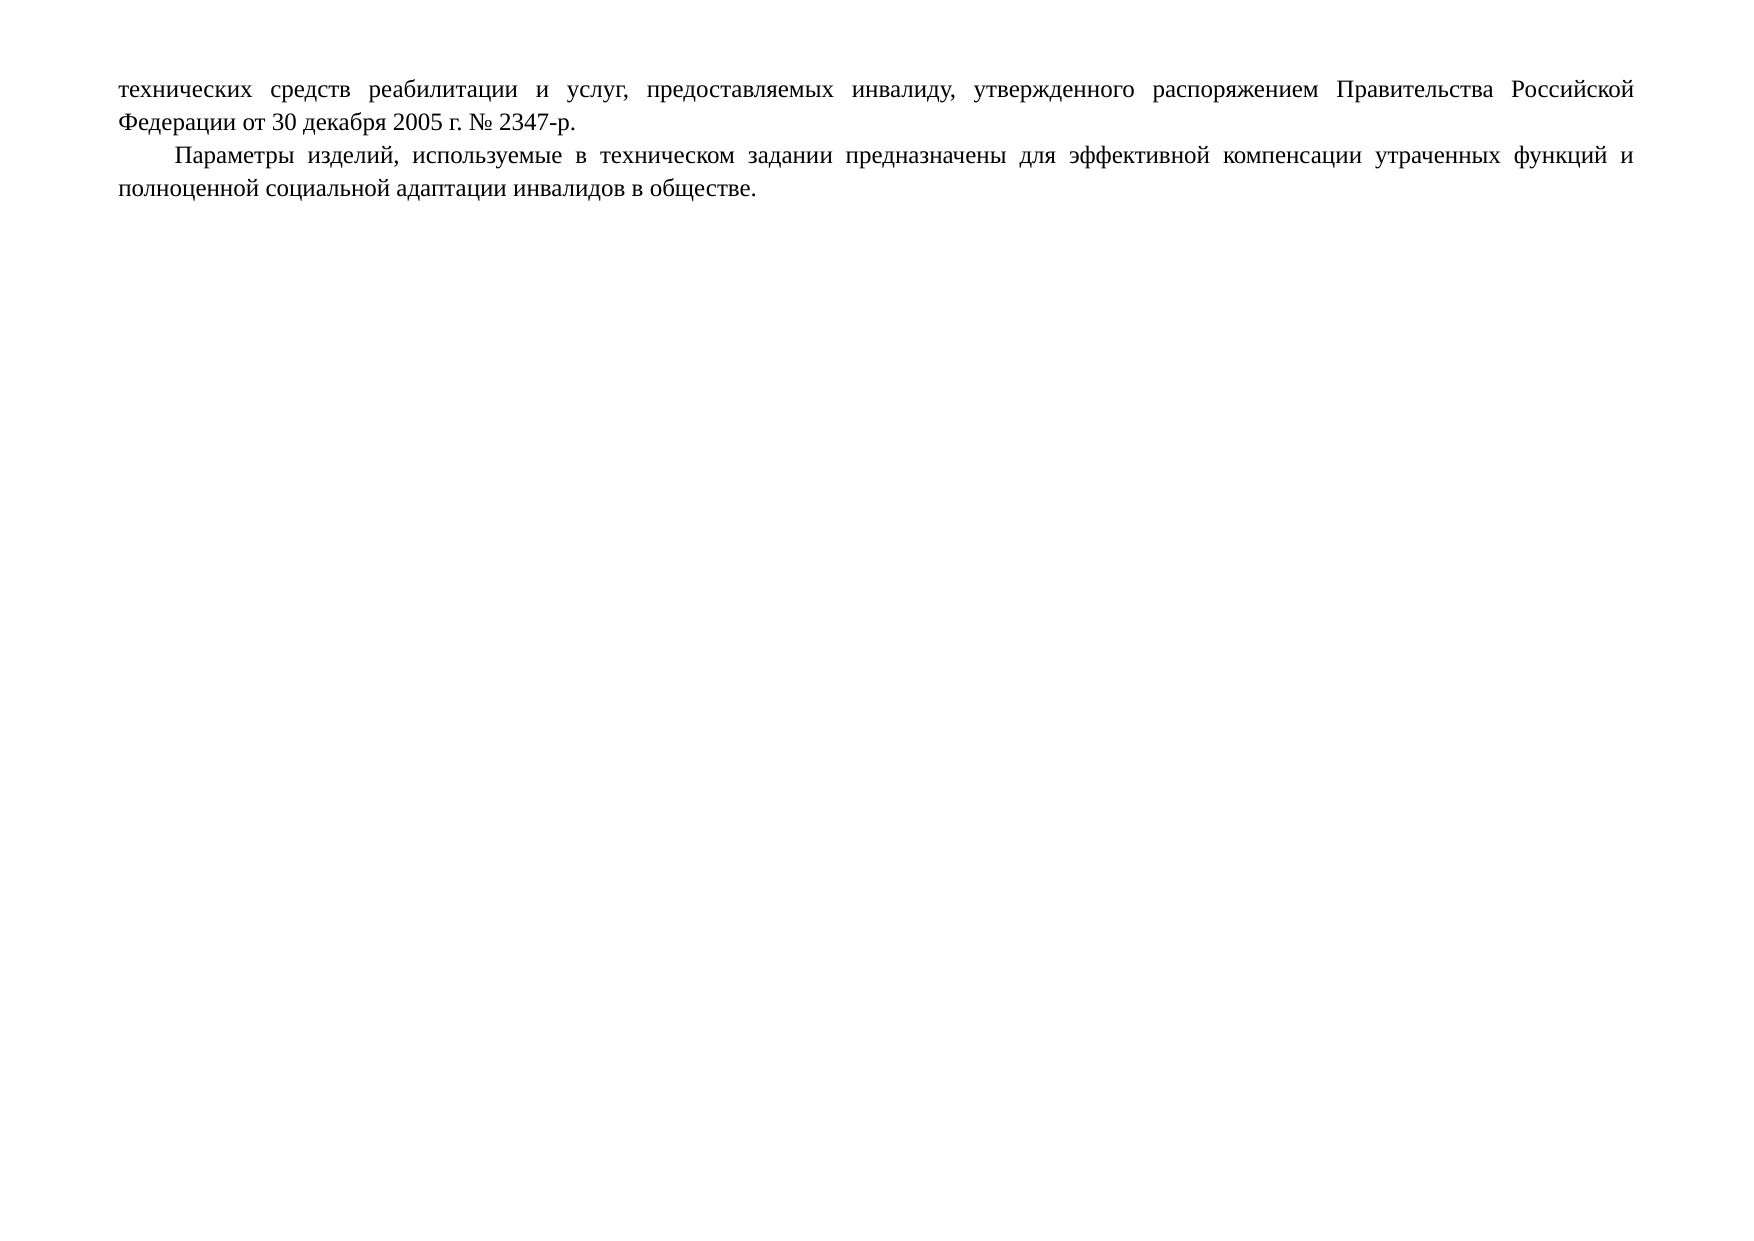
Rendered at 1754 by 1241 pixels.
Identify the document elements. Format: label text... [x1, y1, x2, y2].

text Параметры изделий, используемые в техническом задании предназначены для эффективной компенсации утраченных функций и полноценной социальной адаптации инвалидов в обществе. [118, 140, 1636, 202]
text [118, 74, 1636, 136]
